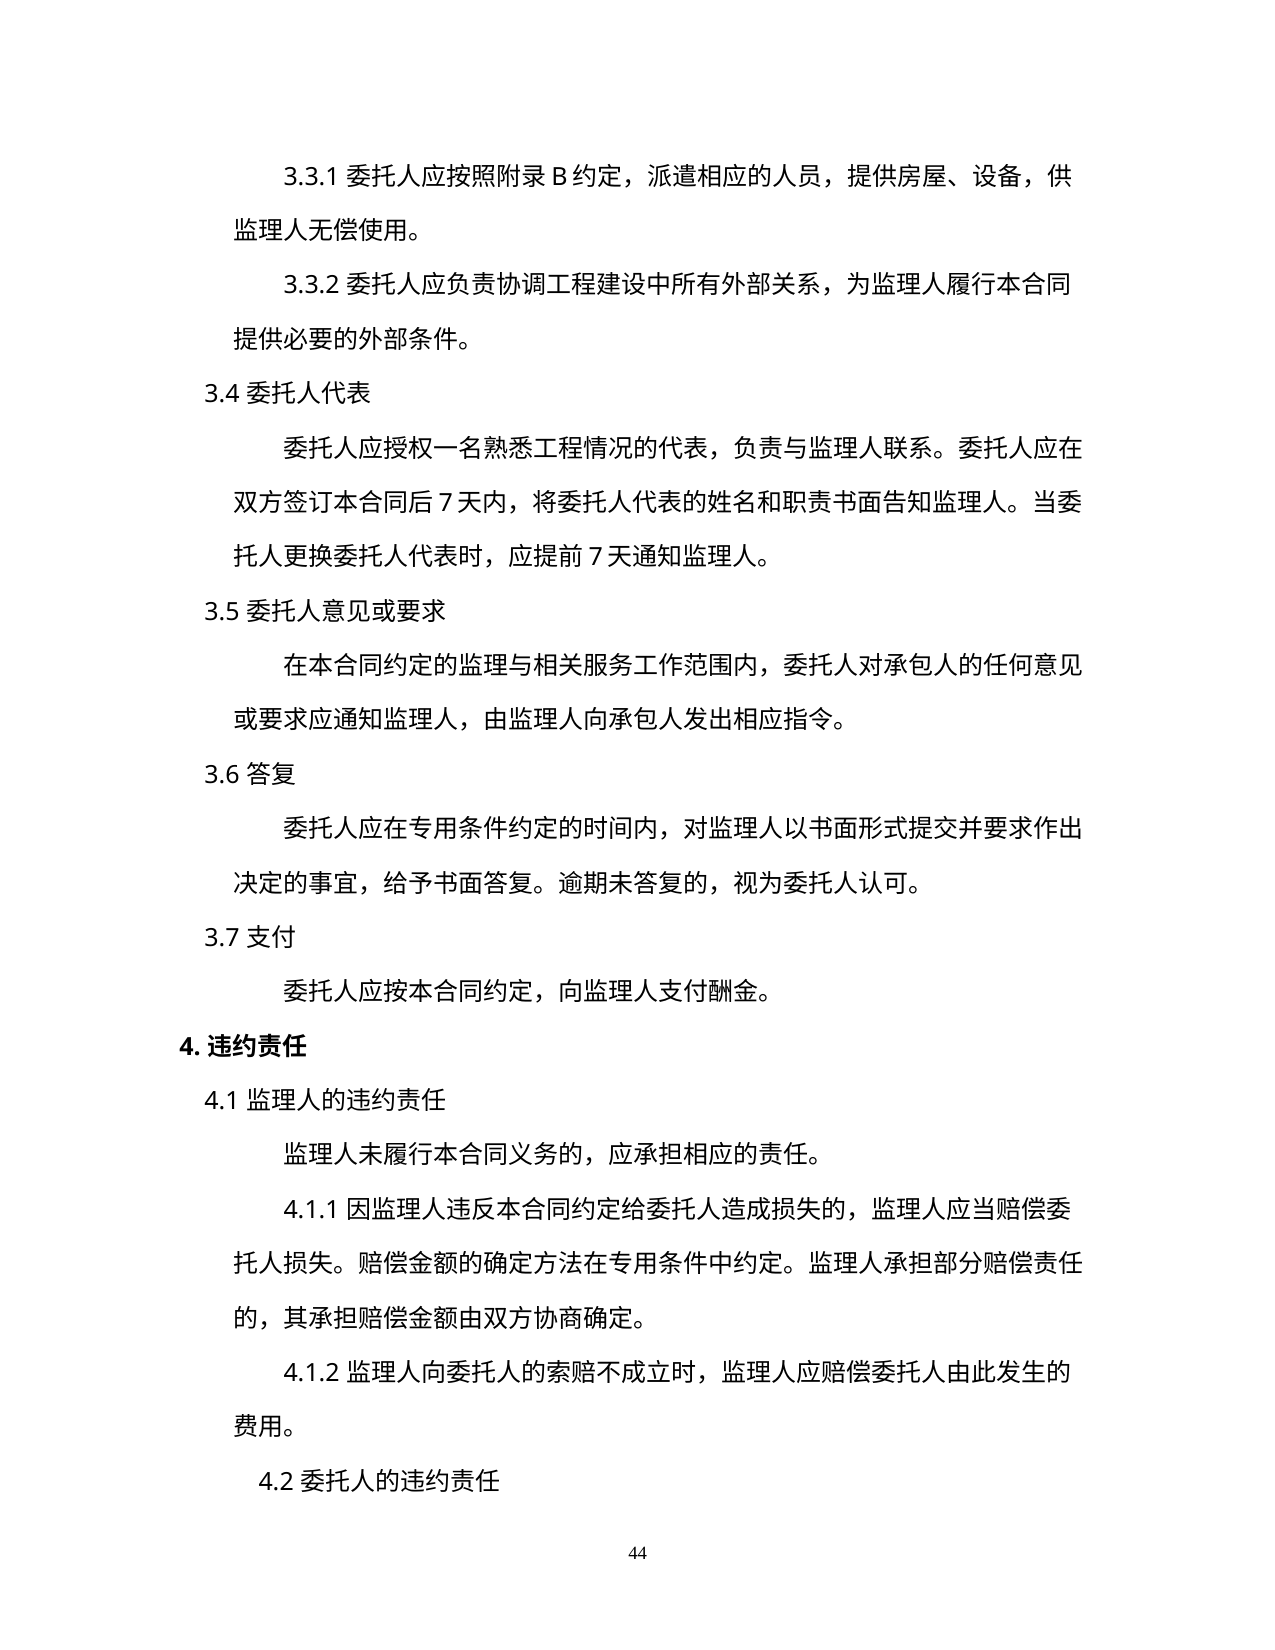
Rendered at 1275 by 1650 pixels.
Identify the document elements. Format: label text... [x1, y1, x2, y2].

text 4.1.1 因监理人违反本合同约定给委托人造成损失的，监理人应当赔偿委托人损失。赔偿金额的确定方法在专用条件中约定。监理人承担部分赔偿责任的，其承担赔偿金额由双方协商确定。 [233, 1189, 1096, 1334]
text 监理人未履行本合同义务的，应承担相应的责任。 [233, 1135, 1096, 1171]
text 委托人应在专用条件约定的时间内，对监理人以书面形式提交并要求作出决定的事宜，给予书面答复。逾期未答复的，视为委托人认可。 [233, 809, 1096, 899]
text 3.4 委托人代表 [204, 374, 1096, 410]
text 3.3.2 委托人应负责协调工程建设中所有外部关系，为监理人履行本合同提供必要的外部条件。 [233, 265, 1096, 356]
text 委托人应授权一名熟悉工程情况的代表，负责与监理人联系。委托人应在双方签订本合同后7天内，将委托人代表的姓名和职责书面告知监理人。当委托人更换委托人代表时，应提前7天通知监理人。 [233, 428, 1096, 573]
text 4.1 监理人的违约责任 [204, 1081, 1096, 1117]
text 3.3.1 委托人应按照附录B约定，派遣相应的人员，提供房屋、设备，供监理人无偿使用。 [233, 156, 1096, 247]
text 3.5 委托人意见或要求 [204, 591, 1096, 627]
text 4. 违约责任 [179, 1026, 1096, 1062]
text 委托人应按本合同约定，向监理人支付酬金。 [233, 972, 1096, 1008]
text 4.1.2 监理人向委托人的索赔不成立时，监理人应赔偿委托人由此发生的费用。 [233, 1352, 1096, 1443]
text 在本合同约定的监理与相关服务工作范围内，委托人对承包人的任何意见或要求应通知监理人，由监理人向承包人发出相应指令。 [233, 646, 1096, 736]
text 3.7 支付 [204, 917, 1096, 954]
text 3.6 答复 [204, 754, 1096, 791]
text 4.2 委托人的违约责任 [233, 1461, 1096, 1497]
